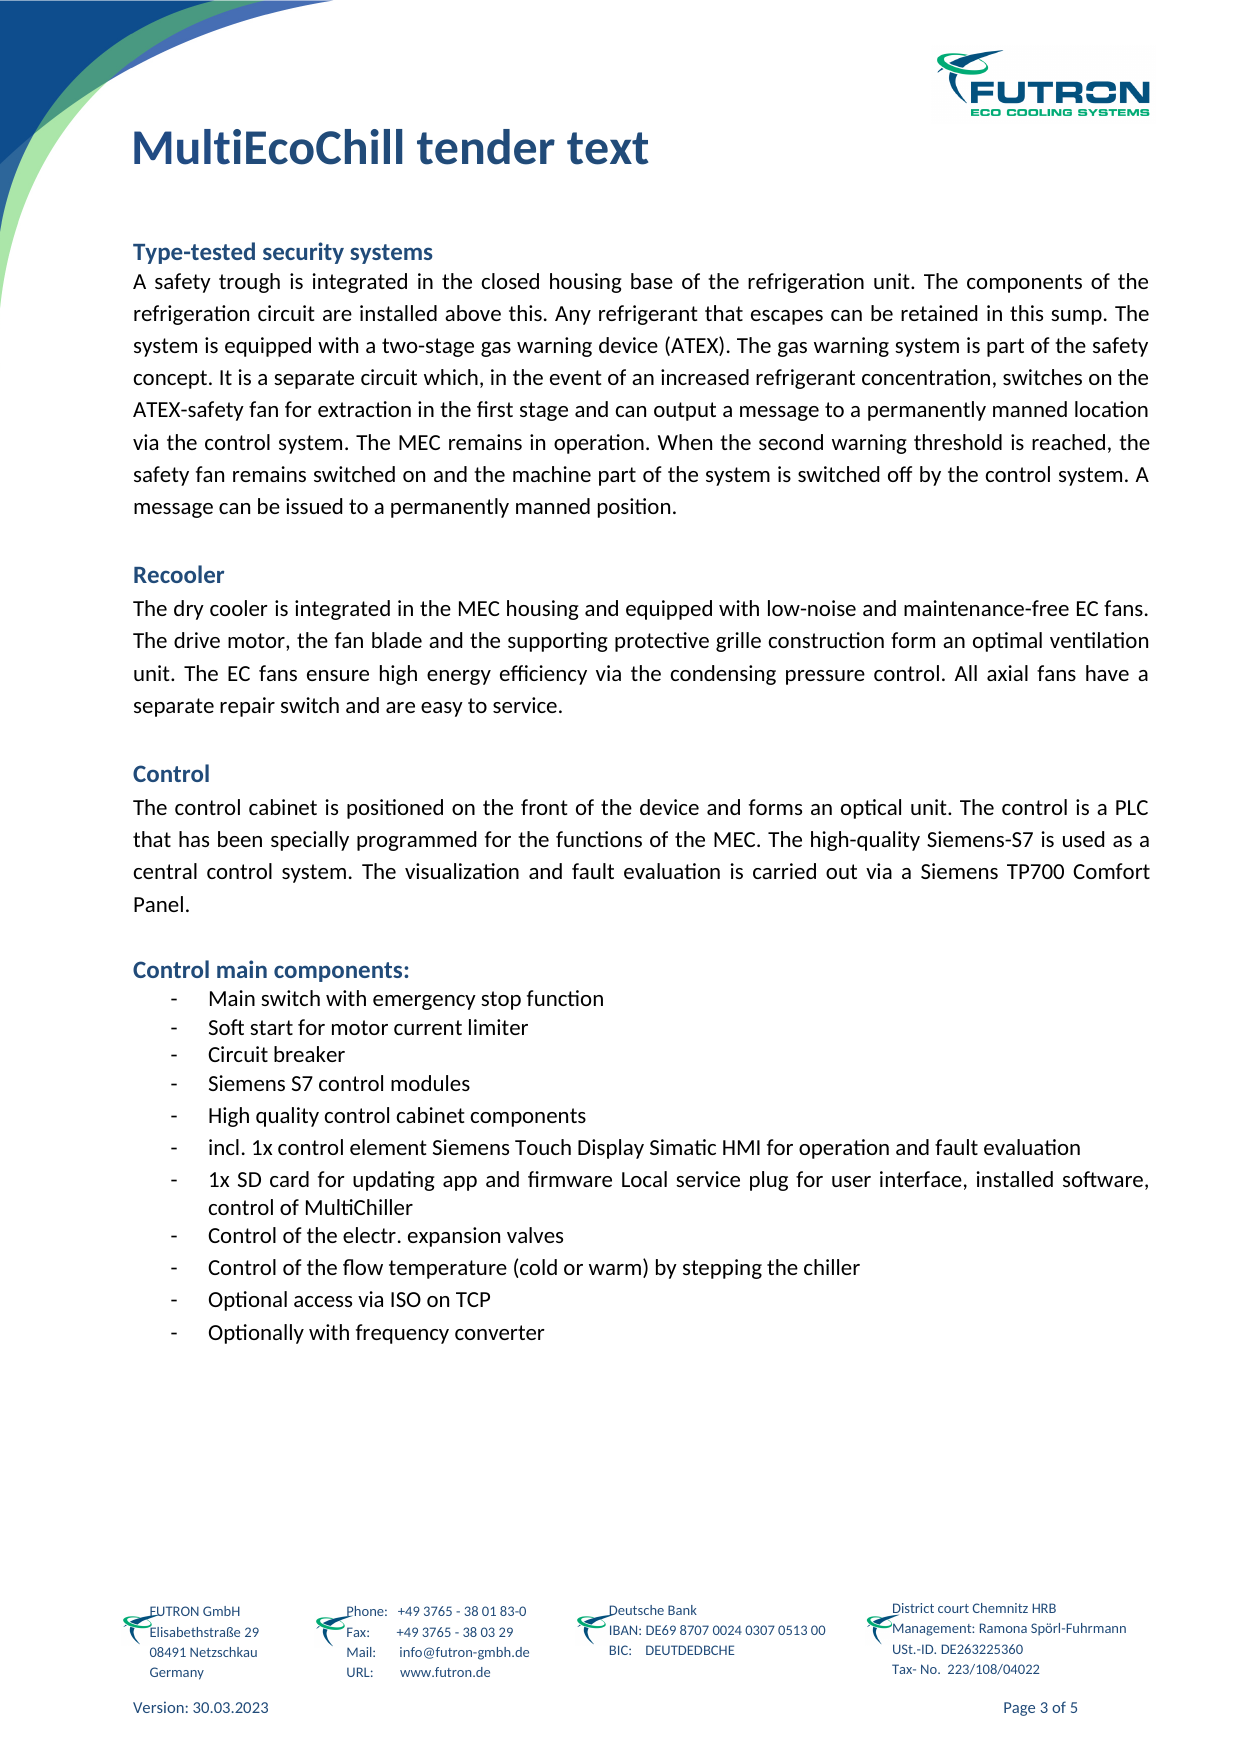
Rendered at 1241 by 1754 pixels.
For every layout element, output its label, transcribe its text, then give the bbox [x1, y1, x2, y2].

list Optionally with frequency converter [170, 1318, 1152, 1346]
list Circuit breaker [170, 1041, 1152, 1069]
list Optional access via ISO on TCP [170, 1286, 1152, 1314]
list Siemens S7 control modules [170, 1069, 1152, 1097]
list High quality control cabinet components [170, 1101, 1152, 1129]
picture [121, 1613, 163, 1646]
text The dry cooler is integrated in the MEC housing and equipped with low-noise and maintenance-free EC fans. The drive motor, the fan blade and the supporting protective grille construction form an optimal ventilation unit. The EC fans ensure high energy efficiency via the condensing pressure control. All axial fans have a separate repair switch and are easy to service. [133, 594, 1152, 719]
text A safety trough is integrated in the closed housing base of the refrigeration unit. The components of the refrigeration circuit are installed above this. Any refrigerant that escapes can be retained in this sump. The system is equipped with a two-stage gas warning device (ATEX). The gas warning system is part of the safety concept. It is a separate circuit which, in the event of an increased refrigerant concentration, switches on the ATEX-safety fan for extraction in the first stage and can output a message to a permanently manned location via the control system. The MEC remains in operation. When the second warning threshold is reached, the safety fan remains switched on and the machine part of the system is switched off by the control system. A message can be issued to a permanently manned position. [133, 267, 1152, 520]
text The control cabinet is positioned on the front of the device and forms an optical unit. The control is a PLC that has been specially programmed for the functions of the MEC. The high-quality Siemens-S7 is used as a central control system. The visualization and fault evaluation is carried out via a Siemens TP700 Comfort Panel. [133, 793, 1152, 918]
list incl. 1x control element Siemens Touch Display Simatic HMI for operation and fault evaluation [170, 1133, 1152, 1161]
picture [314, 1614, 356, 1648]
list Soft start for motor current limiter [170, 1013, 1152, 1041]
picture [931, 45, 1157, 124]
list Control of the electr. expansion valves [170, 1221, 1152, 1249]
list Control of the flow temperature (cold or warm) by stepping the chiller [170, 1253, 1152, 1281]
picture [0, 0, 400, 446]
list Main switch with emergency stop function [170, 984, 1152, 1013]
text Type-tested security systems [133, 236, 1152, 267]
picture [865, 1613, 902, 1646]
text Control [133, 758, 1152, 789]
text Control main components: [133, 954, 1152, 984]
text Recooler [133, 559, 1152, 590]
picture [575, 1613, 617, 1646]
list 1x SD card for updating app and firmware Local service plug for user interface, installed software, control of MultiChiller [170, 1165, 1152, 1221]
